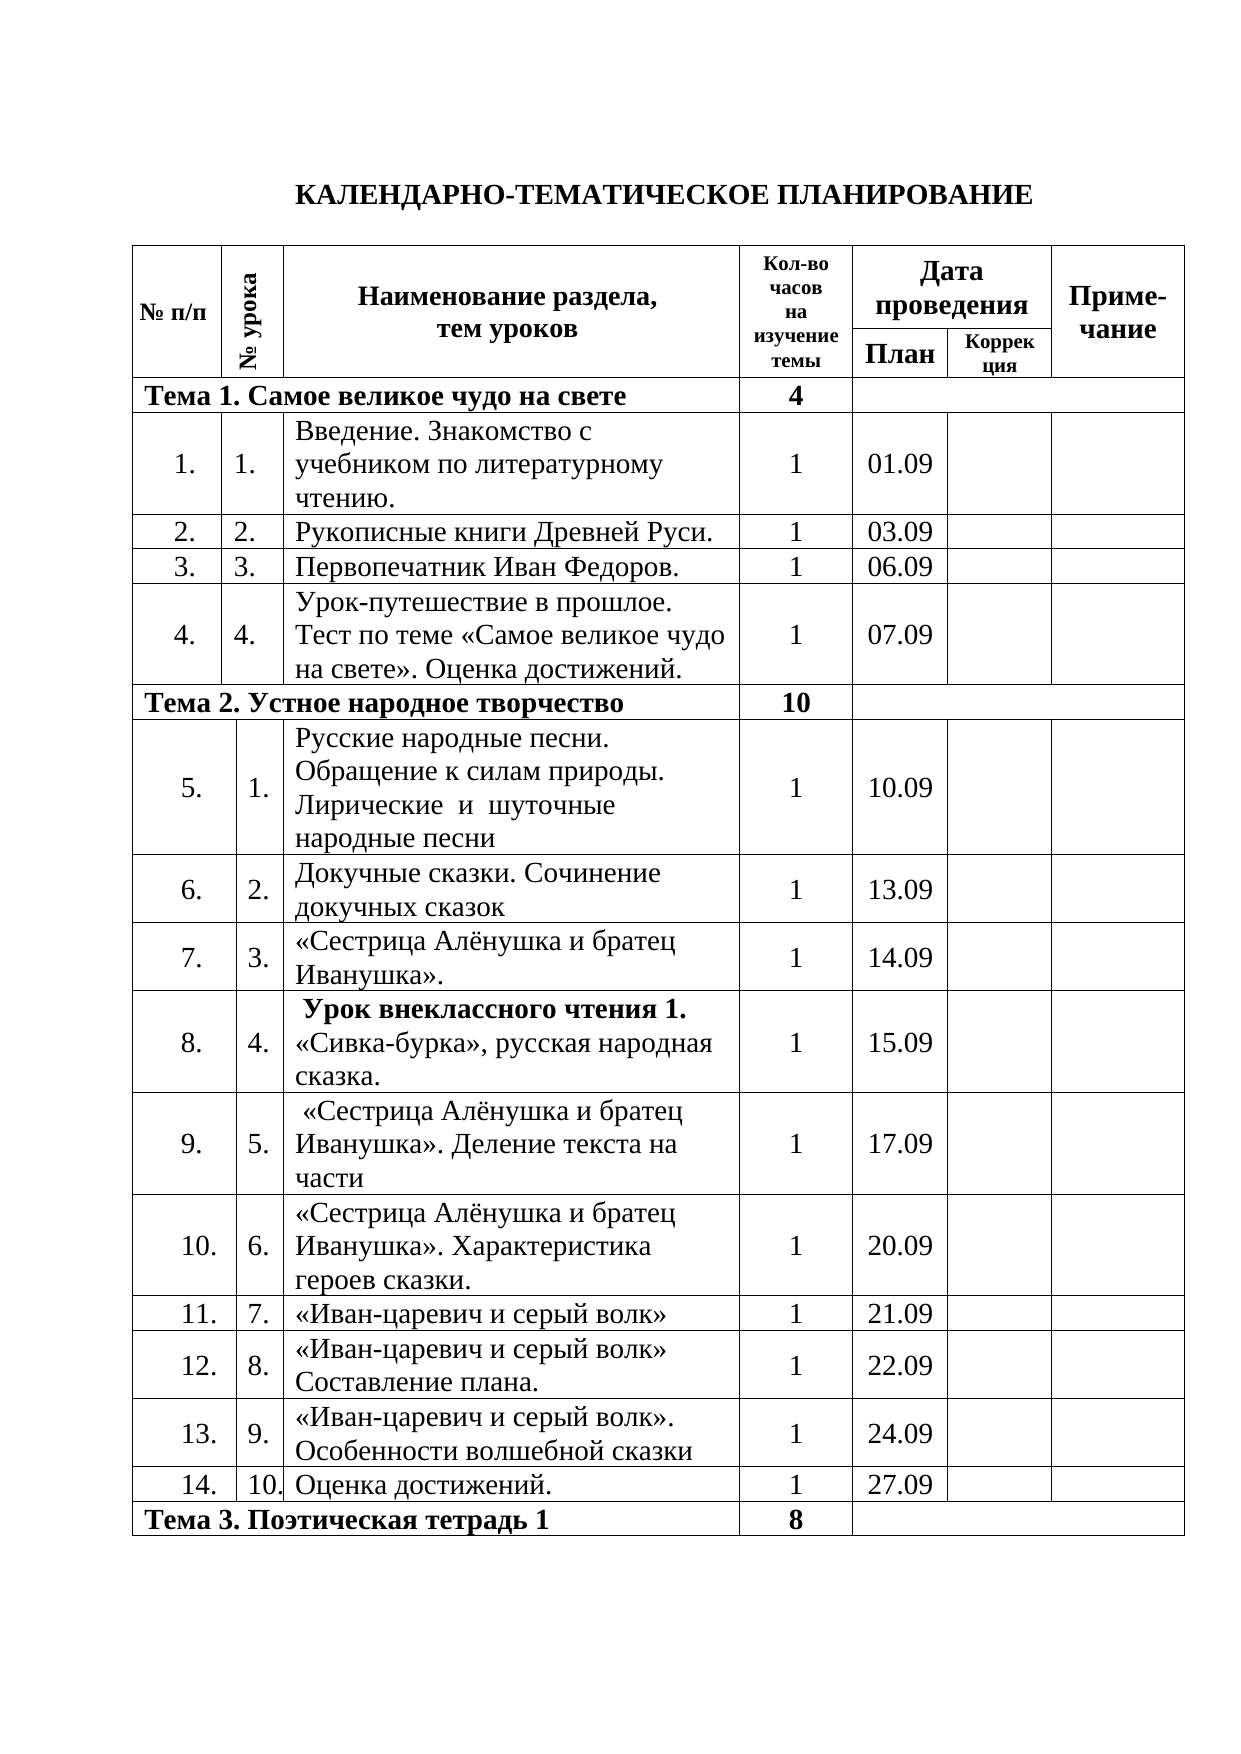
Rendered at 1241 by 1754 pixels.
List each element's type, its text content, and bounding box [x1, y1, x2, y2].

table_cell 1 [740, 1331, 852, 1398]
table_cell [133, 1093, 236, 1194]
table_cell [133, 1399, 236, 1466]
table_cell [237, 720, 283, 854]
table_header № п/п [133, 246, 221, 377]
table_cell 10 [740, 685, 852, 719]
table_cell «Иван-царевич и серый волк» [284, 1296, 739, 1330]
table_cell [948, 720, 1051, 854]
table_cell [853, 378, 1184, 412]
table_cell [948, 1195, 1051, 1295]
table_cell [1052, 855, 1184, 922]
table_cell [133, 584, 221, 684]
table_cell «Сестрица Алёнушка и братец Иванушка». Деление текста на части [284, 1093, 739, 1194]
table_cell Коррекция [948, 329, 1051, 377]
table_cell 01.09 [853, 413, 947, 513]
table_cell [222, 584, 283, 684]
table_cell [237, 923, 283, 990]
table_cell 8 [740, 1502, 852, 1535]
table_header Дата проведения [853, 246, 1051, 328]
table_cell [1052, 991, 1184, 1092]
table_cell Докучные сказки. Сочинение докучных сказок [284, 855, 739, 922]
table_cell [133, 991, 236, 1092]
table_cell [948, 1467, 1051, 1501]
table_cell 24.09 [853, 1399, 947, 1466]
table_cell [948, 584, 1051, 684]
table_cell [133, 1467, 236, 1501]
table_cell [237, 1296, 283, 1330]
table_cell [222, 549, 283, 583]
text КАЛЕНДАРНО-ТЕМАТИЧЕСКОЕ ПЛАНИРОВАНИЕ [177, 177, 1152, 211]
table_cell 1 [740, 855, 852, 922]
table_cell [222, 515, 283, 548]
table_header Наименование раздела, тем уроков [284, 246, 739, 377]
table_header Приме-чание [1052, 246, 1184, 377]
table_cell [1052, 1467, 1184, 1501]
table_cell [133, 515, 221, 548]
table_cell [1052, 923, 1184, 990]
table_cell [133, 1296, 236, 1330]
table_cell 1 [740, 413, 852, 513]
table_cell [948, 1399, 1051, 1466]
table_cell Тема 2. Устное народное творчество [133, 685, 739, 719]
table_cell [948, 923, 1051, 990]
table_cell [237, 991, 283, 1092]
table_cell [1052, 1093, 1184, 1194]
table_cell [237, 855, 283, 922]
table_cell 21.09 [853, 1296, 947, 1330]
table_cell 1 [740, 1399, 852, 1466]
table_cell Введение. Знакомство с учебником по литературному чтению. [284, 413, 739, 513]
table_cell [853, 685, 1184, 719]
table_cell [1052, 720, 1184, 854]
table_cell Урок-путешествие в прошлое. Тест по теме «Самое великое чудо на свете». Оценка достижений. [284, 584, 739, 684]
table_cell 1 [740, 515, 852, 548]
table_cell 20.09 [853, 1195, 947, 1295]
table_cell 1 [740, 720, 852, 854]
table_cell [1052, 1399, 1184, 1466]
table_cell [133, 1331, 236, 1398]
table_cell [853, 1502, 1184, 1535]
table_cell [237, 1093, 283, 1194]
table_cell «Иван-царевич и серый волк». Особенности волшебной сказки [284, 1399, 739, 1466]
table_cell 06.09 [853, 549, 947, 583]
table_cell [1052, 549, 1184, 583]
table_cell [948, 515, 1051, 548]
table_cell Первопечатник Иван Федоров. [284, 549, 739, 583]
table_cell 1 [740, 549, 852, 583]
table_cell 17.09 [853, 1093, 947, 1194]
table_cell [237, 1399, 283, 1466]
table_cell [948, 549, 1051, 583]
table_cell «Иван-царевич и серый волк» Составление плана. [284, 1331, 739, 1398]
table_cell [237, 1467, 283, 1501]
table_cell 1 [740, 1093, 852, 1194]
table_cell 1 [740, 584, 852, 684]
table_cell Урок внеклассного чтения 1. «Сивка-бурка», русская народная сказка. [284, 991, 739, 1092]
table_cell 13.09 [853, 855, 947, 922]
table_cell [237, 1331, 283, 1398]
table_cell [133, 855, 236, 922]
table_cell План [853, 329, 947, 377]
table_header № урока в теме [222, 246, 283, 377]
table_cell [1052, 1195, 1184, 1295]
table_cell [948, 1093, 1051, 1194]
table_cell Рукописные книги Древней Руси. [284, 515, 739, 548]
table_cell [1052, 1296, 1184, 1330]
table_cell [948, 855, 1051, 922]
table_cell 10.09 [853, 720, 947, 854]
table_cell [133, 413, 221, 513]
table_cell 1 [740, 923, 852, 990]
table_cell [1052, 584, 1184, 684]
table_cell 1 [740, 1195, 852, 1295]
table_cell [133, 549, 221, 583]
table_cell Тема 3. Поэтическая тетрадь 1 [133, 1502, 739, 1535]
table_cell [948, 1331, 1051, 1398]
table_cell 1 [740, 1467, 852, 1501]
table_cell Русские народные песни. Обращение к силам природы. Лирические и шуточные народные песни [284, 720, 739, 854]
table_cell [133, 1195, 236, 1295]
table_cell [1052, 515, 1184, 548]
table_cell [948, 413, 1051, 513]
table_cell 22.09 [853, 1331, 947, 1398]
table_cell [222, 413, 283, 513]
table_cell «Сестрица Алёнушка и братец Иванушка». Характеристика героев сказки. [284, 1195, 739, 1295]
table_cell [1052, 413, 1184, 513]
table_cell 27.09 [853, 1467, 947, 1501]
table_cell 4 [740, 378, 852, 412]
table_cell [237, 1195, 283, 1295]
table_cell 03.09 [853, 515, 947, 548]
table_cell 14.09 [853, 923, 947, 990]
table_cell [1052, 1331, 1184, 1398]
table_cell 07.09 [853, 584, 947, 684]
table_cell «Сестрица Алёнушка и братец Иванушка». [284, 923, 739, 990]
table_cell Тема 1. Самое великое чудо на свете [133, 378, 739, 412]
table_cell 1 [740, 1296, 852, 1330]
table_cell Оценка достижений. [284, 1467, 739, 1501]
table_header Кол-во часов на изучение темы [740, 246, 852, 377]
table_cell [948, 991, 1051, 1092]
table_cell 15.09 [853, 991, 947, 1092]
table_cell [133, 720, 236, 854]
table_cell [133, 923, 236, 990]
table_cell [948, 1296, 1051, 1330]
table_cell 1 [740, 991, 852, 1092]
